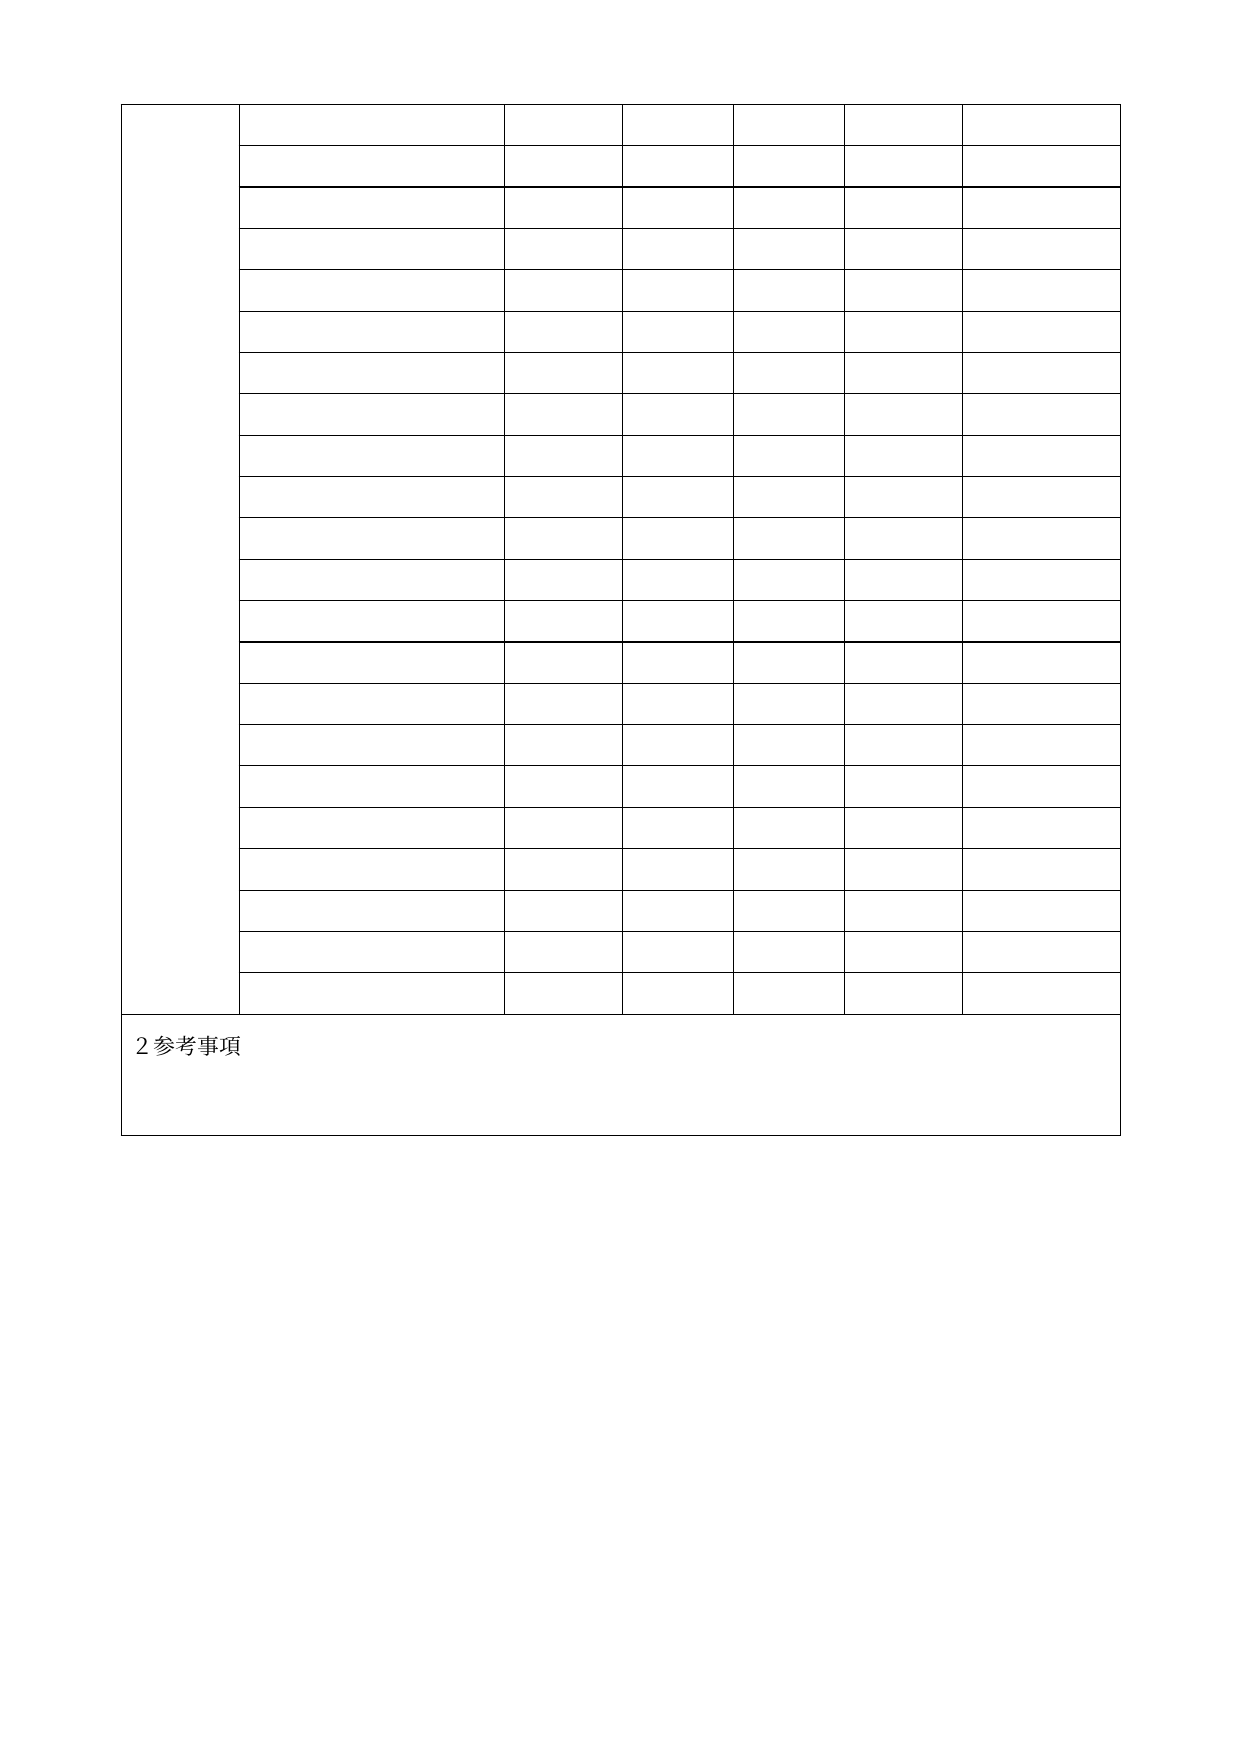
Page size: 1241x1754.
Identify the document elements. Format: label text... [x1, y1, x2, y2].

table_cell [845, 477, 962, 517]
table_cell [505, 477, 622, 517]
table_cell [623, 353, 733, 393]
table_cell [505, 518, 622, 559]
table_cell [623, 973, 733, 1013]
table_cell [623, 849, 733, 889]
table_cell [963, 891, 1120, 931]
table_cell [845, 684, 962, 724]
table_cell [845, 849, 962, 889]
table_cell [623, 725, 733, 765]
table_cell [845, 353, 962, 393]
table_cell [845, 188, 962, 228]
table_cell [505, 270, 622, 311]
table_cell [734, 643, 844, 683]
table_cell [623, 891, 733, 931]
table_cell [963, 560, 1120, 600]
table_cell [845, 436, 962, 476]
table_cell [963, 312, 1120, 352]
table_cell [734, 766, 844, 807]
table_cell [963, 146, 1120, 186]
table_cell [623, 684, 733, 724]
table_cell [734, 684, 844, 724]
table_cell [845, 229, 962, 269]
table_cell [963, 643, 1120, 683]
table_cell [505, 105, 622, 145]
table_cell [240, 436, 504, 476]
table_cell [734, 188, 844, 228]
table_cell [240, 725, 504, 765]
table_cell [963, 353, 1120, 393]
table_cell [240, 684, 504, 724]
table_cell [623, 188, 733, 228]
table_cell [240, 932, 504, 972]
table_cell [505, 394, 622, 434]
table_cell [963, 477, 1120, 517]
table_cell [505, 725, 622, 765]
table_cell [963, 725, 1120, 765]
table_cell [240, 891, 504, 931]
table_cell [845, 932, 962, 972]
table_cell [623, 394, 733, 434]
table_cell [845, 394, 962, 434]
table_cell [623, 436, 733, 476]
table_cell ２参考事項 [122, 1015, 1120, 1135]
table_cell [505, 560, 622, 600]
table_cell [734, 891, 844, 931]
table_cell [623, 229, 733, 269]
table_cell [623, 808, 733, 848]
table_cell [845, 146, 962, 186]
table_cell [734, 353, 844, 393]
table_cell [734, 146, 844, 186]
table_cell [505, 684, 622, 724]
table_cell [963, 849, 1120, 889]
table_cell [734, 518, 844, 559]
table_cell [734, 477, 844, 517]
table_cell [505, 643, 622, 683]
table_cell [734, 932, 844, 972]
table_cell [845, 725, 962, 765]
table_cell [623, 312, 733, 352]
table_cell [240, 312, 504, 352]
table_cell [734, 725, 844, 765]
table_cell [505, 229, 622, 269]
table_cell [963, 601, 1120, 641]
table_cell [505, 973, 622, 1013]
table_cell [623, 477, 733, 517]
table_cell [845, 766, 962, 807]
table_cell [240, 849, 504, 889]
table_cell [963, 932, 1120, 972]
table_cell [623, 146, 733, 186]
table_cell [734, 394, 844, 434]
table_cell [845, 270, 962, 311]
table_cell [963, 518, 1120, 559]
table_cell [505, 353, 622, 393]
table_cell [845, 601, 962, 641]
table_cell [845, 312, 962, 352]
table_cell [845, 973, 962, 1013]
table_cell [240, 105, 504, 145]
table_cell [845, 105, 962, 145]
table_cell [734, 229, 844, 269]
table_cell [734, 849, 844, 889]
table_cell [963, 684, 1120, 724]
table_cell [240, 808, 504, 848]
table_cell [623, 766, 733, 807]
table_cell [623, 560, 733, 600]
table_cell [845, 808, 962, 848]
table_cell [240, 560, 504, 600]
table_cell [734, 808, 844, 848]
table_cell [734, 312, 844, 352]
table_cell [734, 601, 844, 641]
table_cell [734, 270, 844, 311]
table_cell [505, 312, 622, 352]
table_cell [240, 394, 504, 434]
table_cell [240, 229, 504, 269]
table_cell [240, 973, 504, 1013]
table_cell [734, 105, 844, 145]
table_cell [963, 270, 1120, 311]
table_cell [623, 518, 733, 559]
table_cell [845, 560, 962, 600]
table_cell [963, 436, 1120, 476]
table_cell [963, 973, 1120, 1013]
table_cell [505, 766, 622, 807]
table_cell [845, 643, 962, 683]
table_cell [623, 105, 733, 145]
table_cell [505, 808, 622, 848]
table_cell [963, 394, 1120, 434]
table_cell [240, 146, 504, 186]
table_cell [505, 436, 622, 476]
table_cell [505, 601, 622, 641]
table_cell [623, 643, 733, 683]
table_cell [505, 188, 622, 228]
table_cell [240, 353, 504, 393]
table_cell [845, 518, 962, 559]
table_cell [734, 973, 844, 1013]
table_cell [623, 270, 733, 311]
table_cell [240, 188, 504, 228]
table_cell [240, 518, 504, 559]
table_cell [623, 932, 733, 972]
table_cell [505, 146, 622, 186]
table_cell [240, 601, 504, 641]
table_cell [963, 808, 1120, 848]
table_cell [240, 643, 504, 683]
table_cell [734, 560, 844, 600]
table_cell [623, 601, 733, 641]
table_cell [845, 891, 962, 931]
table_cell [734, 436, 844, 476]
table_cell [963, 229, 1120, 269]
table_cell [505, 932, 622, 972]
table_cell [963, 766, 1120, 807]
table_cell [963, 105, 1120, 145]
table_cell [240, 270, 504, 311]
table_cell [505, 891, 622, 931]
table_cell [240, 477, 504, 517]
table_cell [963, 188, 1120, 228]
table_cell [240, 766, 504, 807]
table_cell [505, 849, 622, 889]
